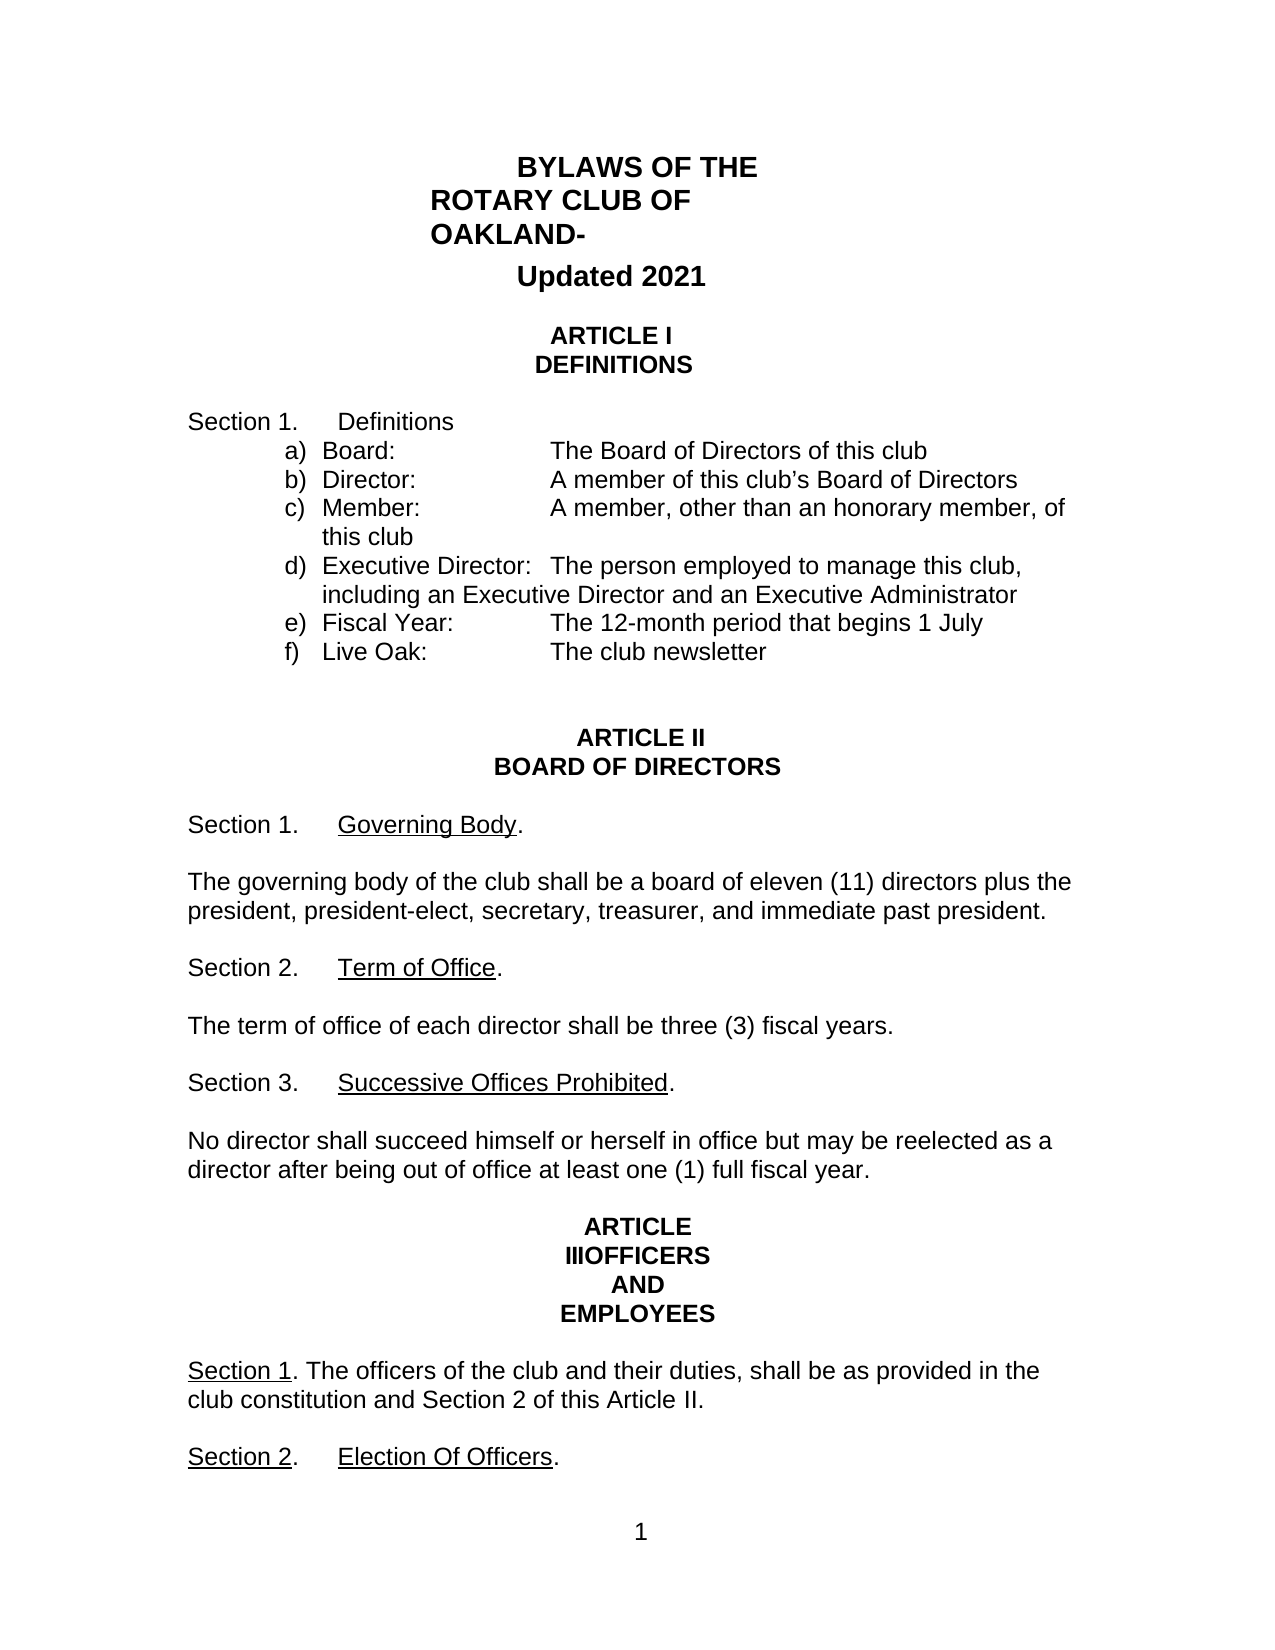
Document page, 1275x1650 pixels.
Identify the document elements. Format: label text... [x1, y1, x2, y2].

text BYLAWS OF THE ROTARY CLUB OF OAKLAND- [430, 150, 847, 251]
text Updated 2021 [430, 259, 847, 292]
text Section 1. The officers of the club and their duties, shall be as provided in the club constitution and Section 2 of this Article II. [187, 1356, 1043, 1413]
subtitle ARTICLE I DEFINITIONS [534, 321, 783, 378]
list Board: The Board of Directors of this club [284, 436, 1100, 465]
text The governing body of the club shall be a board of eleven (11) directors plus the president, president-elect, secretary, treasurer, and immediate past president. [187, 867, 1075, 925]
list Member: A member, other than an honorary member, of this club [284, 493, 1100, 551]
text Section 1. Definitions [187, 407, 1100, 436]
text No director shall succeed himself or herself in office but may be reelected as a director after being out of office at least one (1) full fiscal year. [187, 1126, 1055, 1183]
text Section 2. Election Of Officers. [187, 1442, 1100, 1471]
subtitle ARTICLE II BOARD OF DIRECTORS [494, 723, 783, 781]
subtitle ARTICLE IIIOFFICERS AND EMPLOYEES [536, 1212, 739, 1327]
list Executive Director: The person employed to manage this club, including an Executive Director and an Executive Administrator [284, 551, 1100, 608]
text The term of office of each director shall be three (3) fiscal years. Section 3. Successive Offices Prohibited. [187, 1011, 895, 1097]
list Director: A member of this club’s Board of Directors [284, 465, 1100, 493]
text Section 1. Governing Body. [187, 810, 1100, 838]
list Live Oak: The club newsletter [284, 637, 1100, 666]
list Fiscal Year: The 12-month period that begins 1 July [284, 608, 1100, 637]
text Section 2. Term of Office. [187, 953, 1100, 982]
